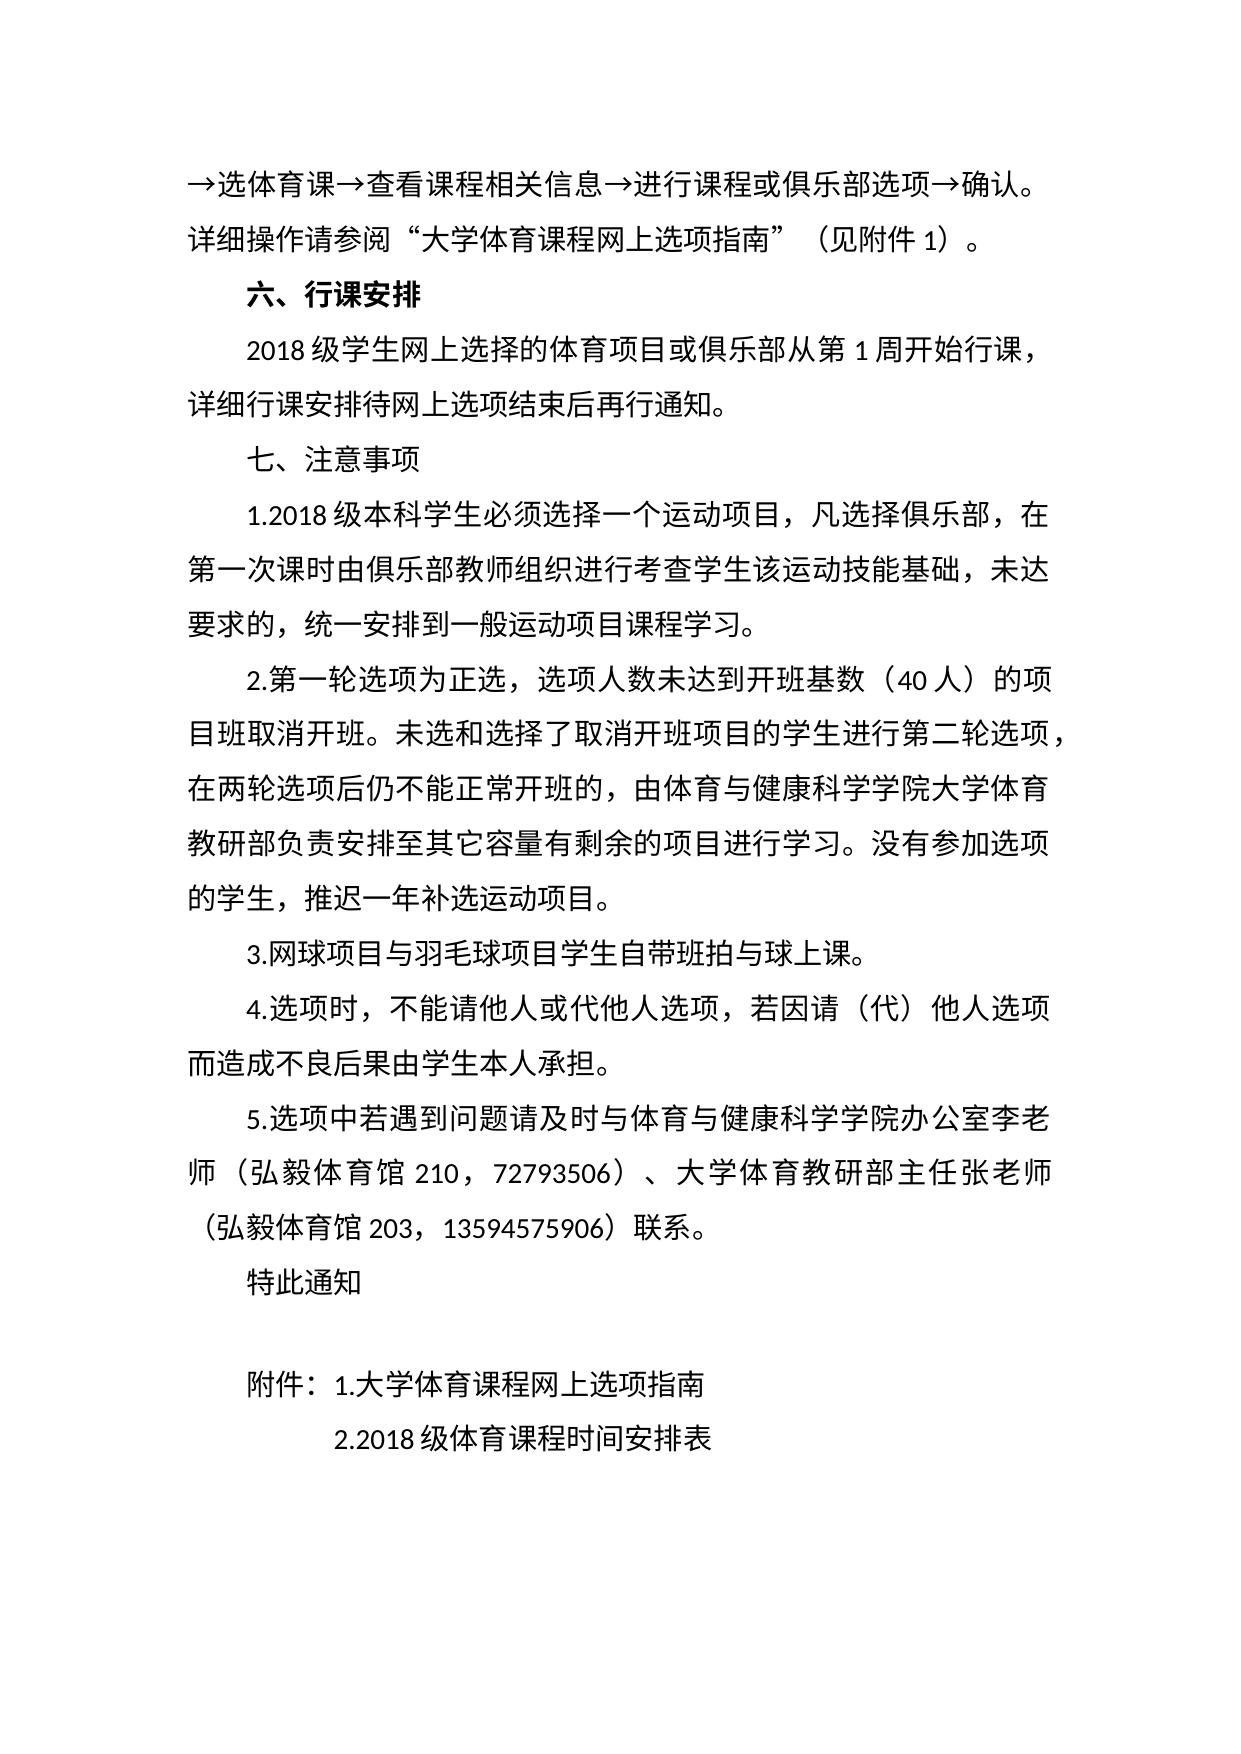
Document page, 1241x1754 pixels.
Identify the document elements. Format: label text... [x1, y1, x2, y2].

text 特此通知 [187, 1260, 1053, 1302]
text 3.网球项目与羽毛球项目学生自带班拍与球上课。 [187, 931, 1053, 973]
text 5.选项中若遇到问题请及时与体育与健康科学学院办公室李老师（弘毅体育馆210，72793506）、大学体育教研部主任张老师（弘毅体育馆203，13594575906）联系。 [187, 1095, 1053, 1247]
text 六、行课安排 [187, 272, 1053, 314]
text 2.2018级体育课程时间安排表 [187, 1416, 1053, 1458]
text 2018级学生网上选择的体育项目或俱乐部从第1周开始行课，详细行课安排待网上选项结束后再行通知。 [187, 327, 1053, 424]
text 4.选项时，不能请他人或代他人选项，若因请（代）他人选项而造成不良后果由学生本人承担。 [187, 985, 1053, 1083]
text 附件：1.大学体育课程网上选项指南 [187, 1361, 1053, 1403]
text 2.第一轮选项为正选，选项人数未达到开班基数（40人）的项目班取消开班。未选和选择了取消开班项目的学生进行第二轮选项，在两轮选项后仍不能正常开班的，由体育与健康科学学院大学体育教研部负责安排至其它容量有剩余的项目进行学习。没有参加选项的学生，推迟一年补选运动项目。 [187, 656, 1053, 918]
text 七、注意事项 [187, 436, 1053, 479]
text 1.2018级本科学生必须选择一个运动项目，凡选择俱乐部，在第一次课时由俱乐部教师组织进行考查学生该运动技能基础，未达要求的，统一安排到一般运动项目课程学习。 [187, 491, 1053, 643]
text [187, 162, 1053, 259]
